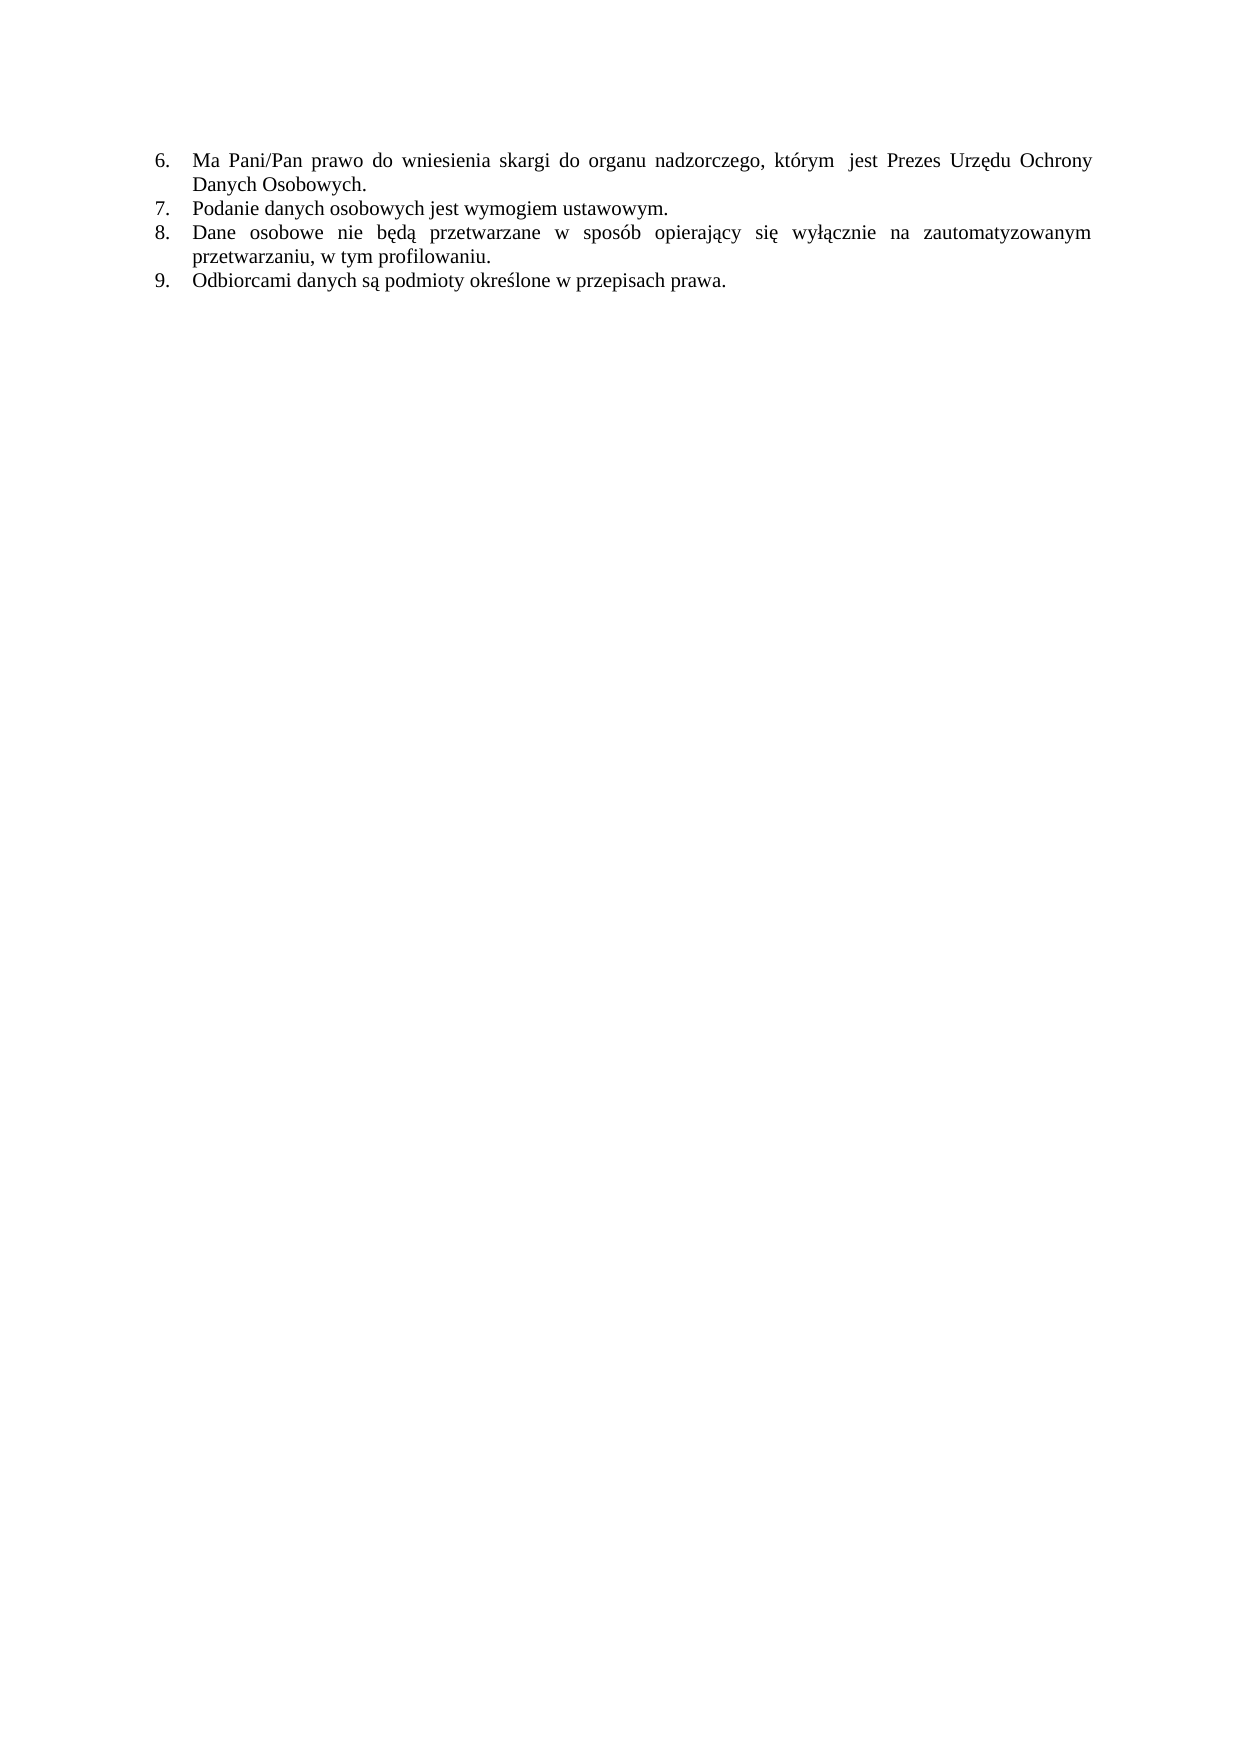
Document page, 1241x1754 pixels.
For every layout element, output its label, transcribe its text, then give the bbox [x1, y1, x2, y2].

list Podanie danych osobowych jest wymogiem ustawowym. [154, 196, 1093, 220]
list Odbiorcami danych są podmioty określone w przepisach prawa. [154, 268, 1093, 292]
list Dane osobowe nie będą przetwarzane w sposób opierający się wyłącznie na zautomatyzowanym przetwarzaniu, w tym profilowaniu. [154, 220, 1093, 268]
list Ma Pani/Pan prawo do wniesienia skargi do organu nadzorczego, którym jest Prezes Urzędu Ochrony Danych Osobowych. [154, 148, 1093, 196]
